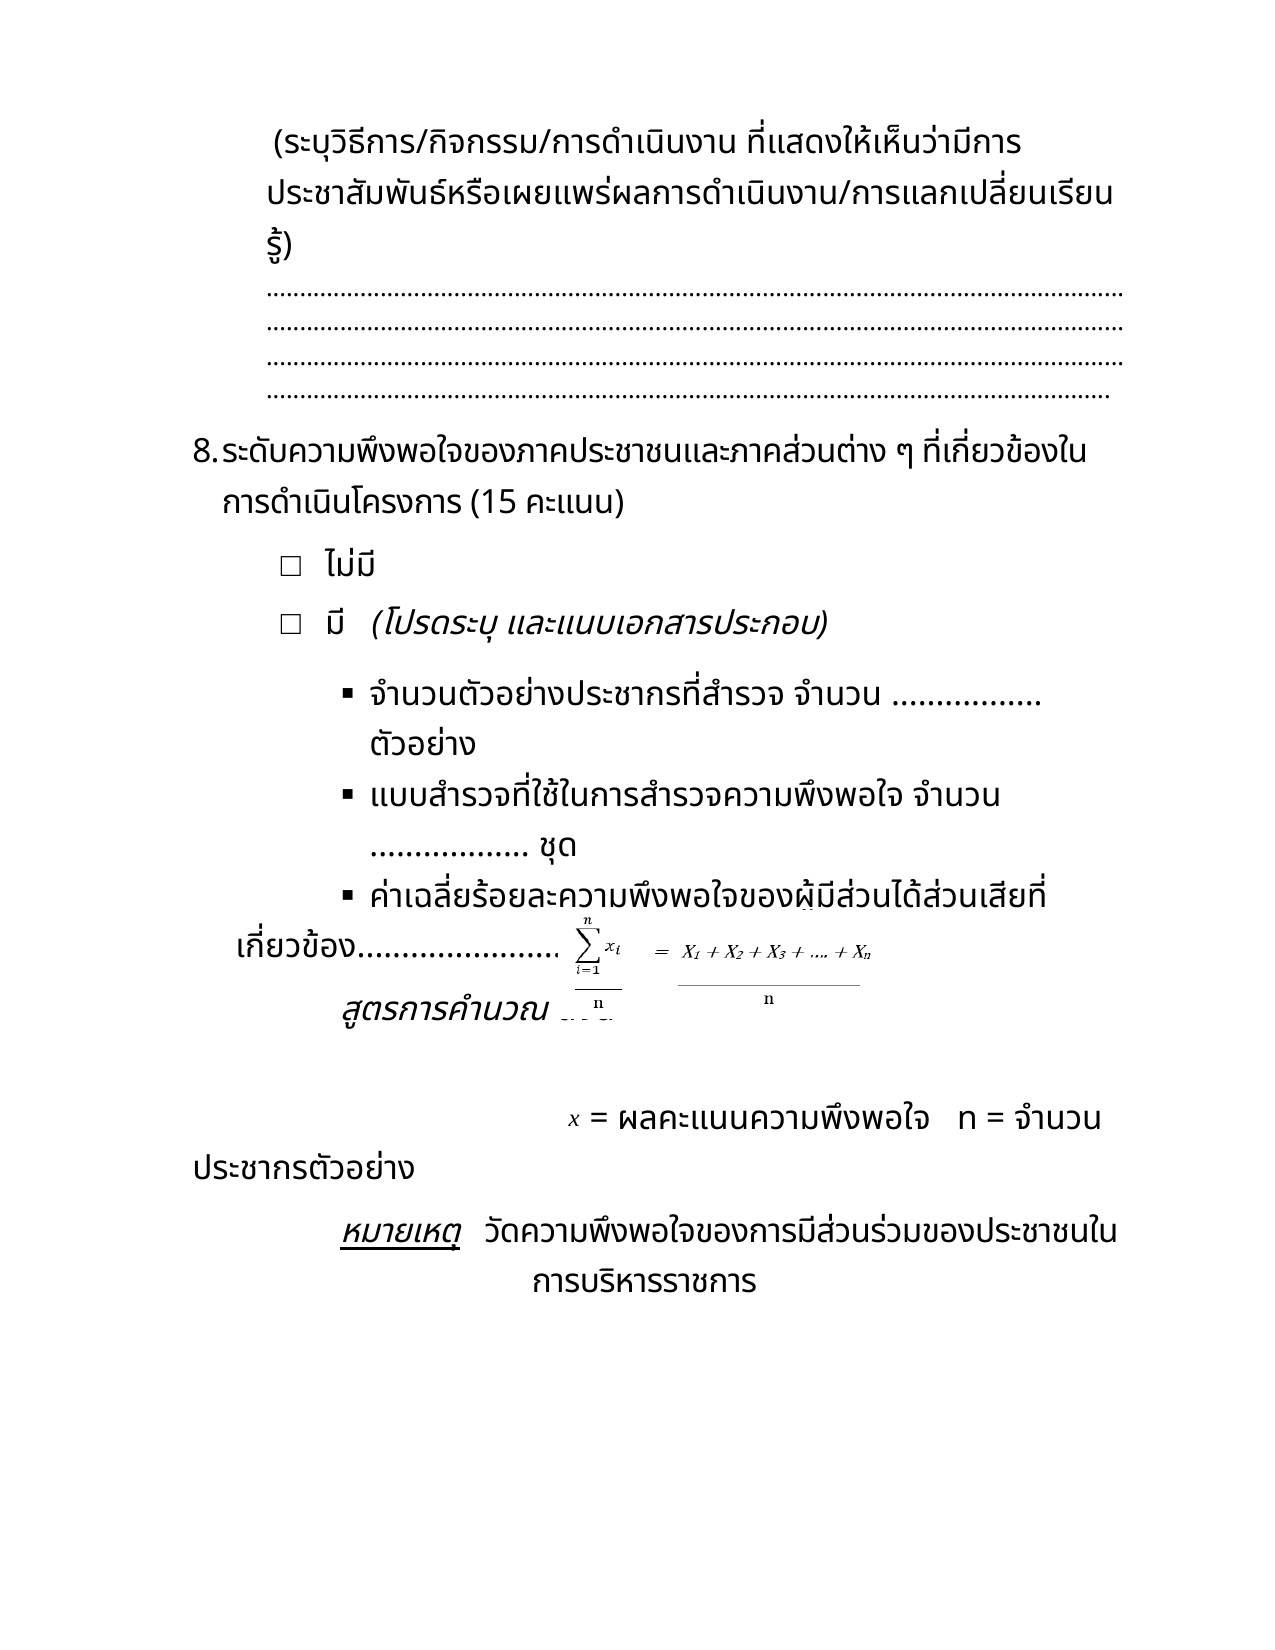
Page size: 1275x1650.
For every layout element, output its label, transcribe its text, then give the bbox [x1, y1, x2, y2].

list แบบสำรวจที่ใช้ในการสำรวจความพึงพอใจ จำนวน .................. ชุด [340, 771, 1125, 872]
list มี (โปรดระบุ และแนบเอกสารประกอบ) [281, 599, 1125, 649]
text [266, 270, 1125, 406]
text (ระบุวิธีการ/กิจกรรม/การดำเนินงาน ที่แสดงให้เห็นว่ามีการประชาสัมพันธ์หรือเผยแพร่ผลการดำเนินงาน/การแลกเปลี่ยนเรียนรู้) [222, 118, 1125, 270]
list ค่าเฉลี่ยร้อยละความพึงพอใจของผู้มีส่วนได้ส่วนเสียที่เกี่ยวข้อง......................... [235, 872, 1125, 973]
text = ผลคะแนนความพึงพอใจ n = จำนวนประชากรตัวอย่าง [192, 1093, 1125, 1194]
list ไม่มี [281, 541, 1125, 591]
text 8. ระดับความพึงพอใจของภาคประชาชนและภาคส่วนต่าง ๆ ที่เกี่ยวข้องในการดำเนินโครงการ (15 คะแนน) [192, 427, 1125, 528]
text หมายเหตุ วัดความพึงพอใจของการมีส่วนร่วมของประชาชนในการบริหารราชการ [340, 1207, 1125, 1308]
list จำนวนตัวอย่างประชากรที่สำรวจ จำนวน ................. ตัวอย่าง [340, 669, 1125, 771]
list สูตรการคำนวณ ดังนี้ [340, 985, 1125, 1036]
picture [557, 910, 886, 1019]
